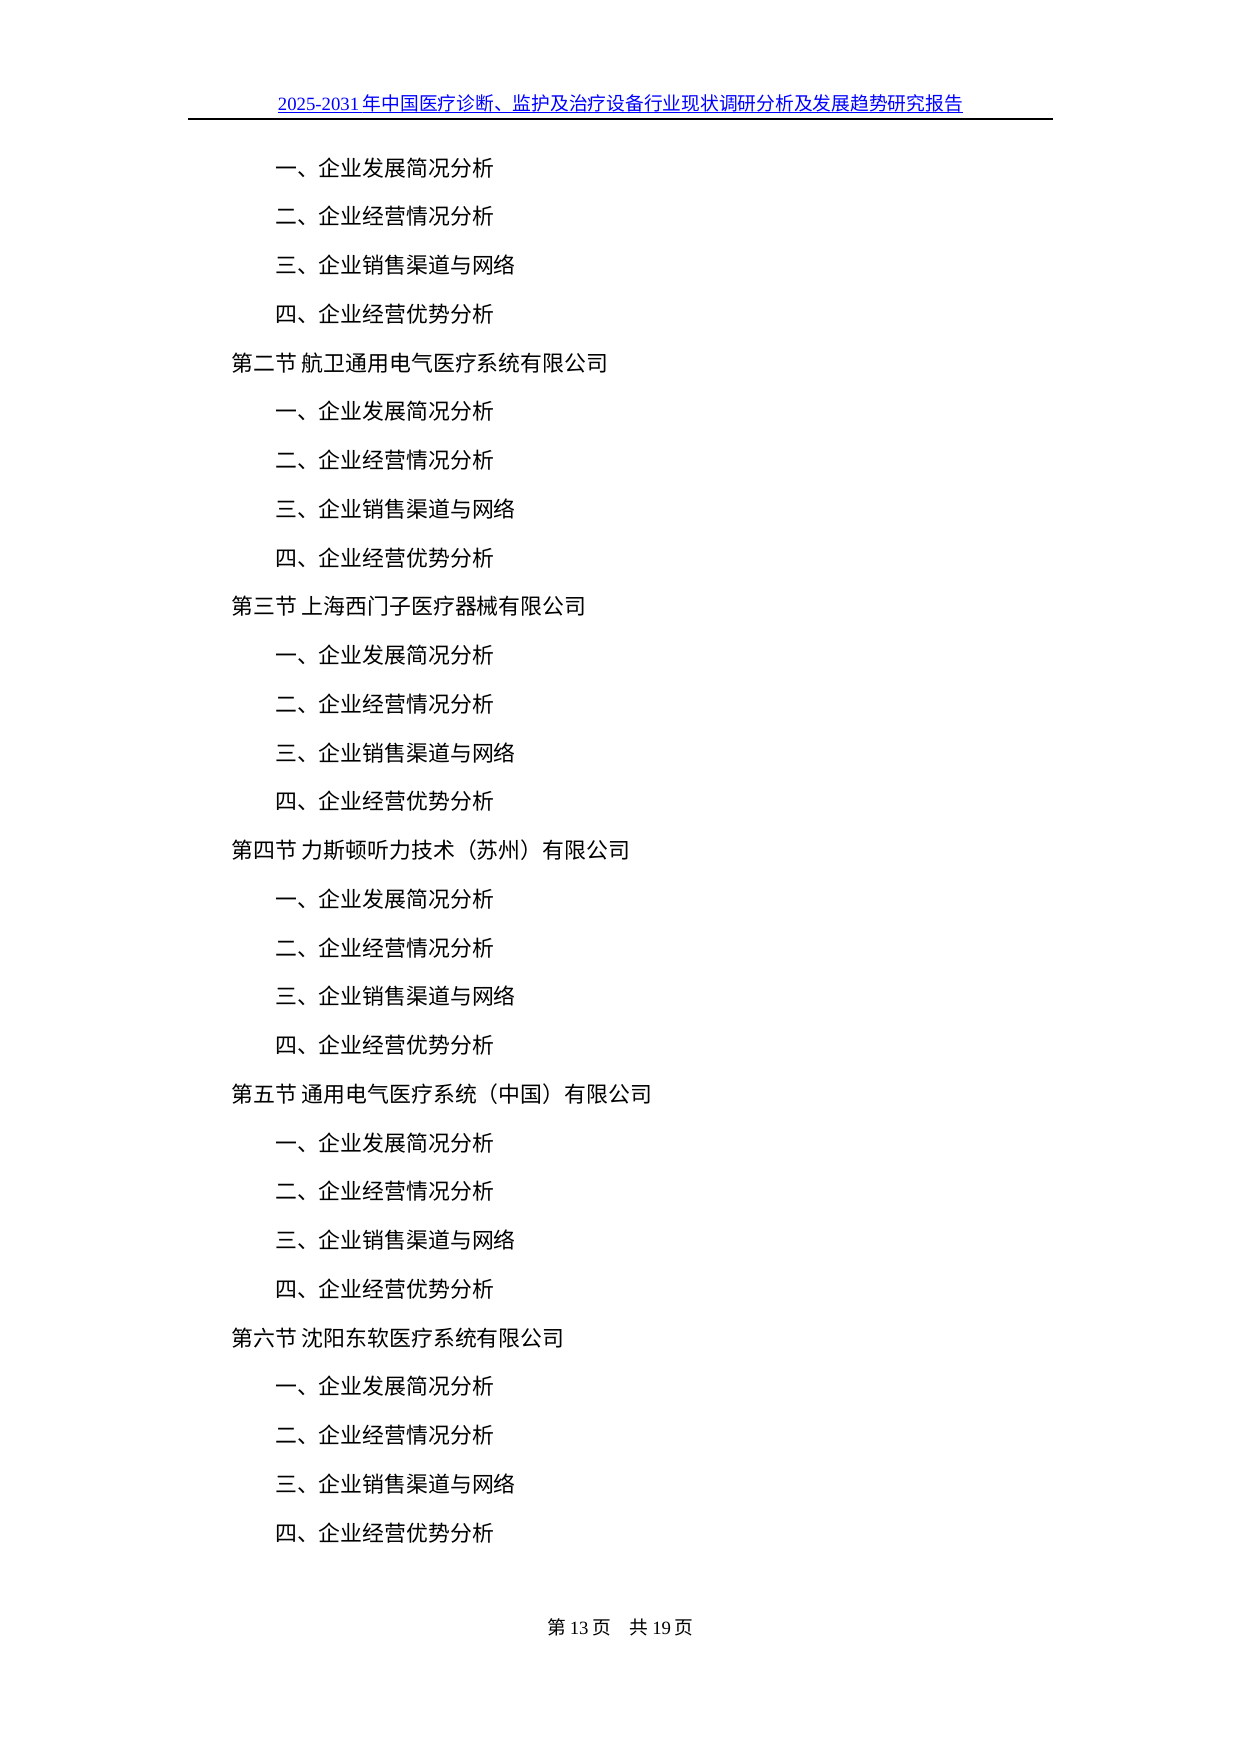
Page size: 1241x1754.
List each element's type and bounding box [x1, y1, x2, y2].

text [187, 150, 1053, 1548]
